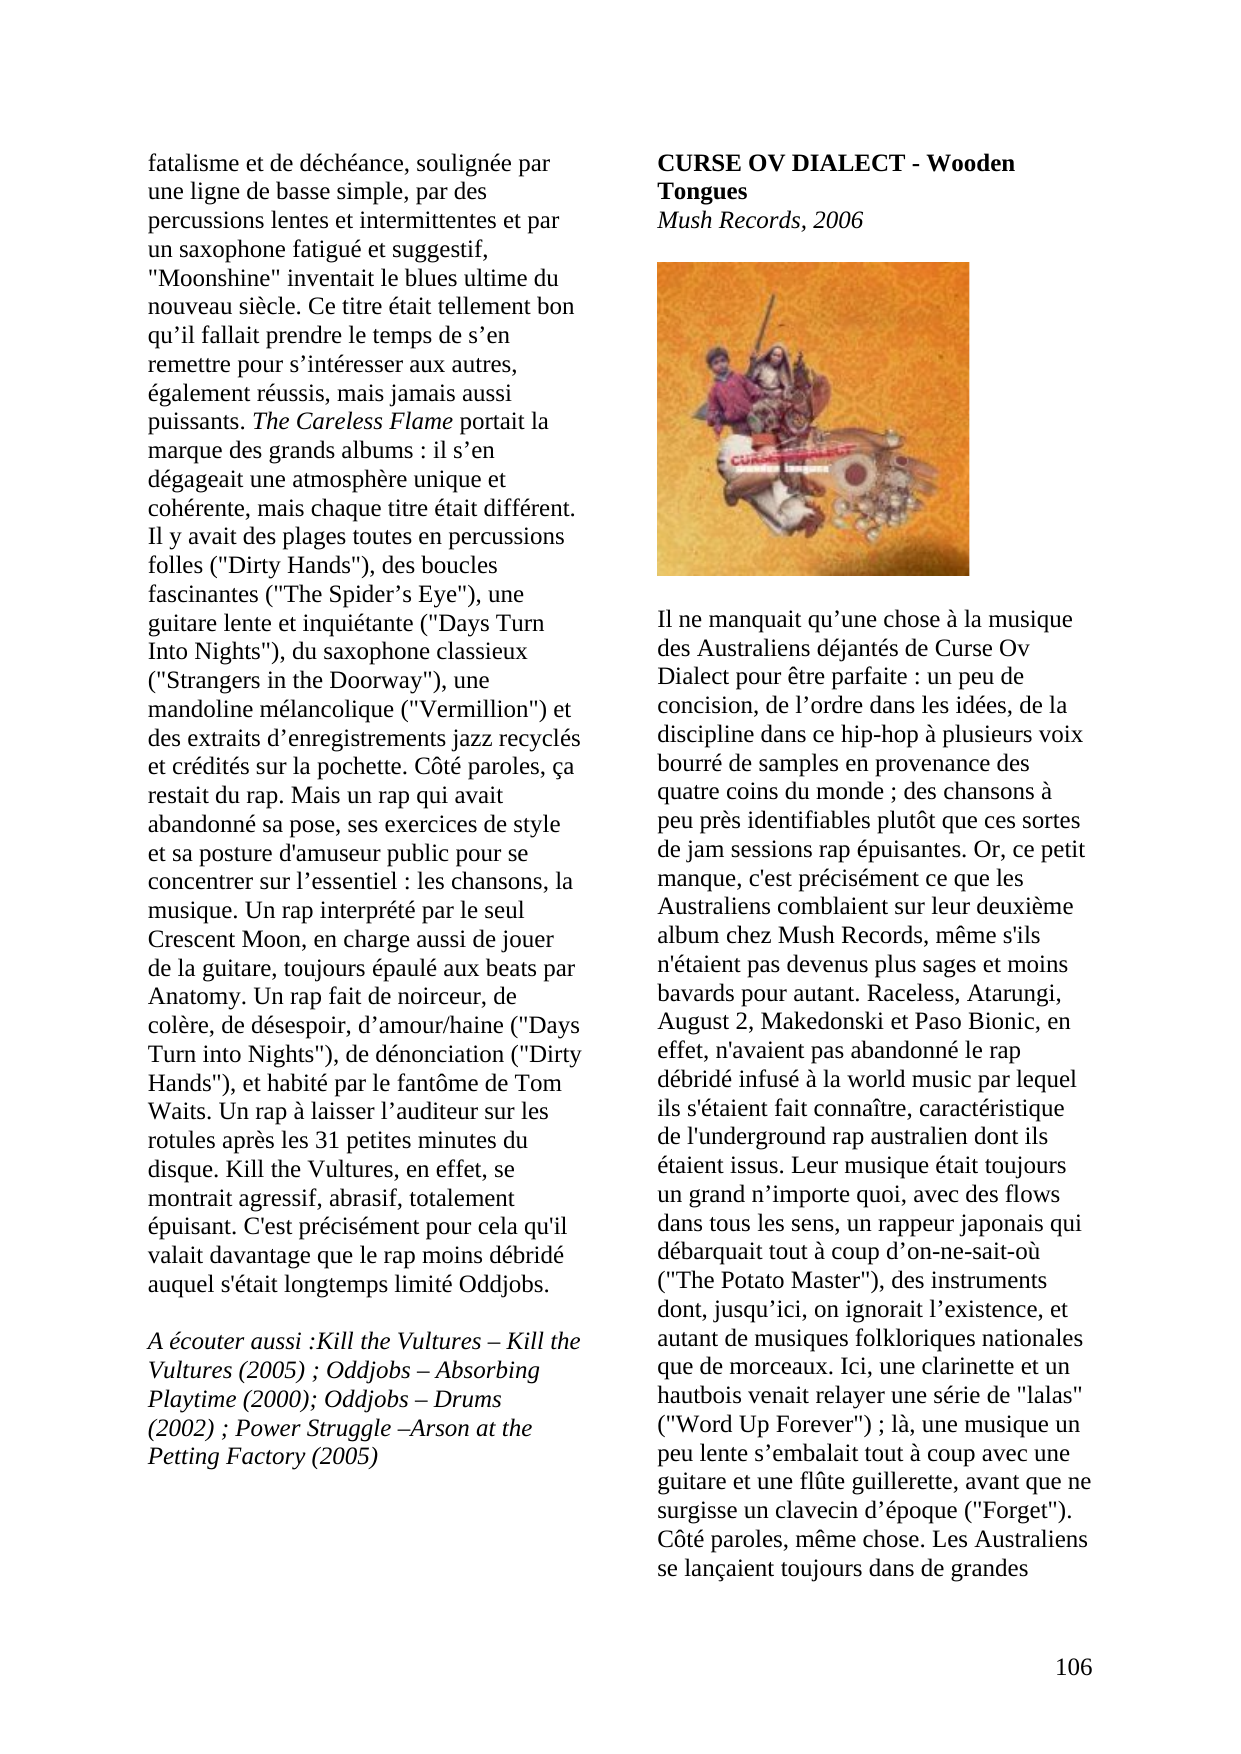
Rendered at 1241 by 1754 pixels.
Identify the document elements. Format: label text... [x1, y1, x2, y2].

text Mush Records, 2006 [657, 205, 1093, 234]
picture [657, 262, 970, 576]
text A écouter aussi :Kill the Vultures – Kill the Vultures (2005) ; Oddjobs – Absorbing Playtime (2000); Oddjobs – Drums (2002) ; Power Struggle –Arson at the Petting Factory (2005) [148, 1326, 583, 1470]
subtitle CURSE OV DIALECT - Wooden Tongues [657, 148, 1093, 205]
